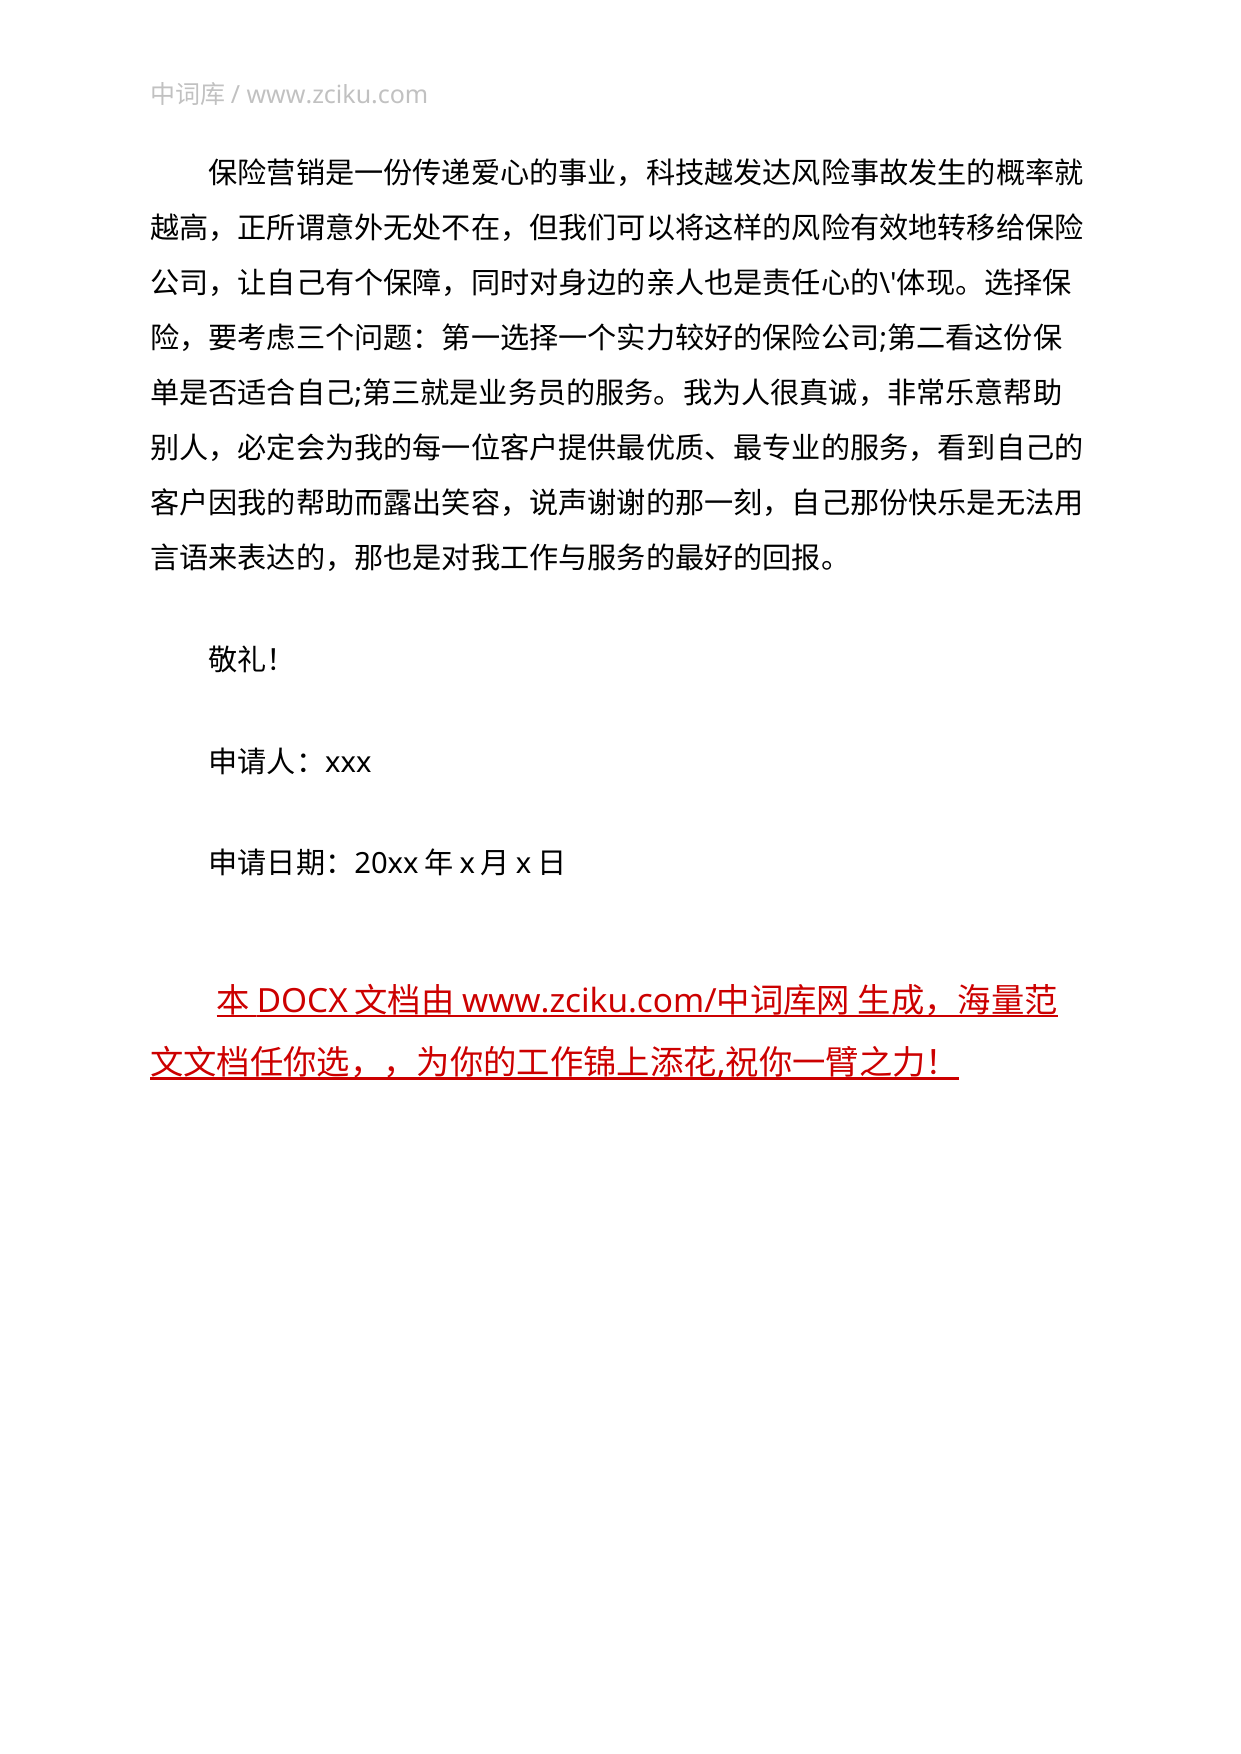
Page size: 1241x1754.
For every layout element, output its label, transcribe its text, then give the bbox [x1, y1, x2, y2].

text 申请人：xxx [150, 738, 1090, 781]
text 申请日期：20xx年x月x日 [150, 840, 1090, 882]
text 本DOCX文档由 www.zciku.com/中词库网 生成，海量范文文档任你选，，为你的工作锦上添花,祝你一臂之力！ [150, 973, 1090, 1084]
text 保险营销是一份传递爱心的事业，科技越发达风险事故发生的概率就越高，正所谓意外无处不在，但我们可以将这样的风险有效地转移给保险公司，让自己有个保障，同时对身边的亲人也是责任心的\'体现。选择保险，要考虑三个问题：第一选择一个实力较好的保险公司;第二看这份保单是否适合自己;第三就是业务员的服务。我为人很真诚，非常乐意帮助别人，必定会为我的每一位客户提供最优质、最专业的服务，看到自己的客户因我的帮助而露出笑容，说声谢谢的那一刻，自己那份快乐是无法用言语来表达的，那也是对我工作与服务的最好的回报。 [150, 150, 1090, 577]
text 敬礼！ [150, 636, 1090, 679]
